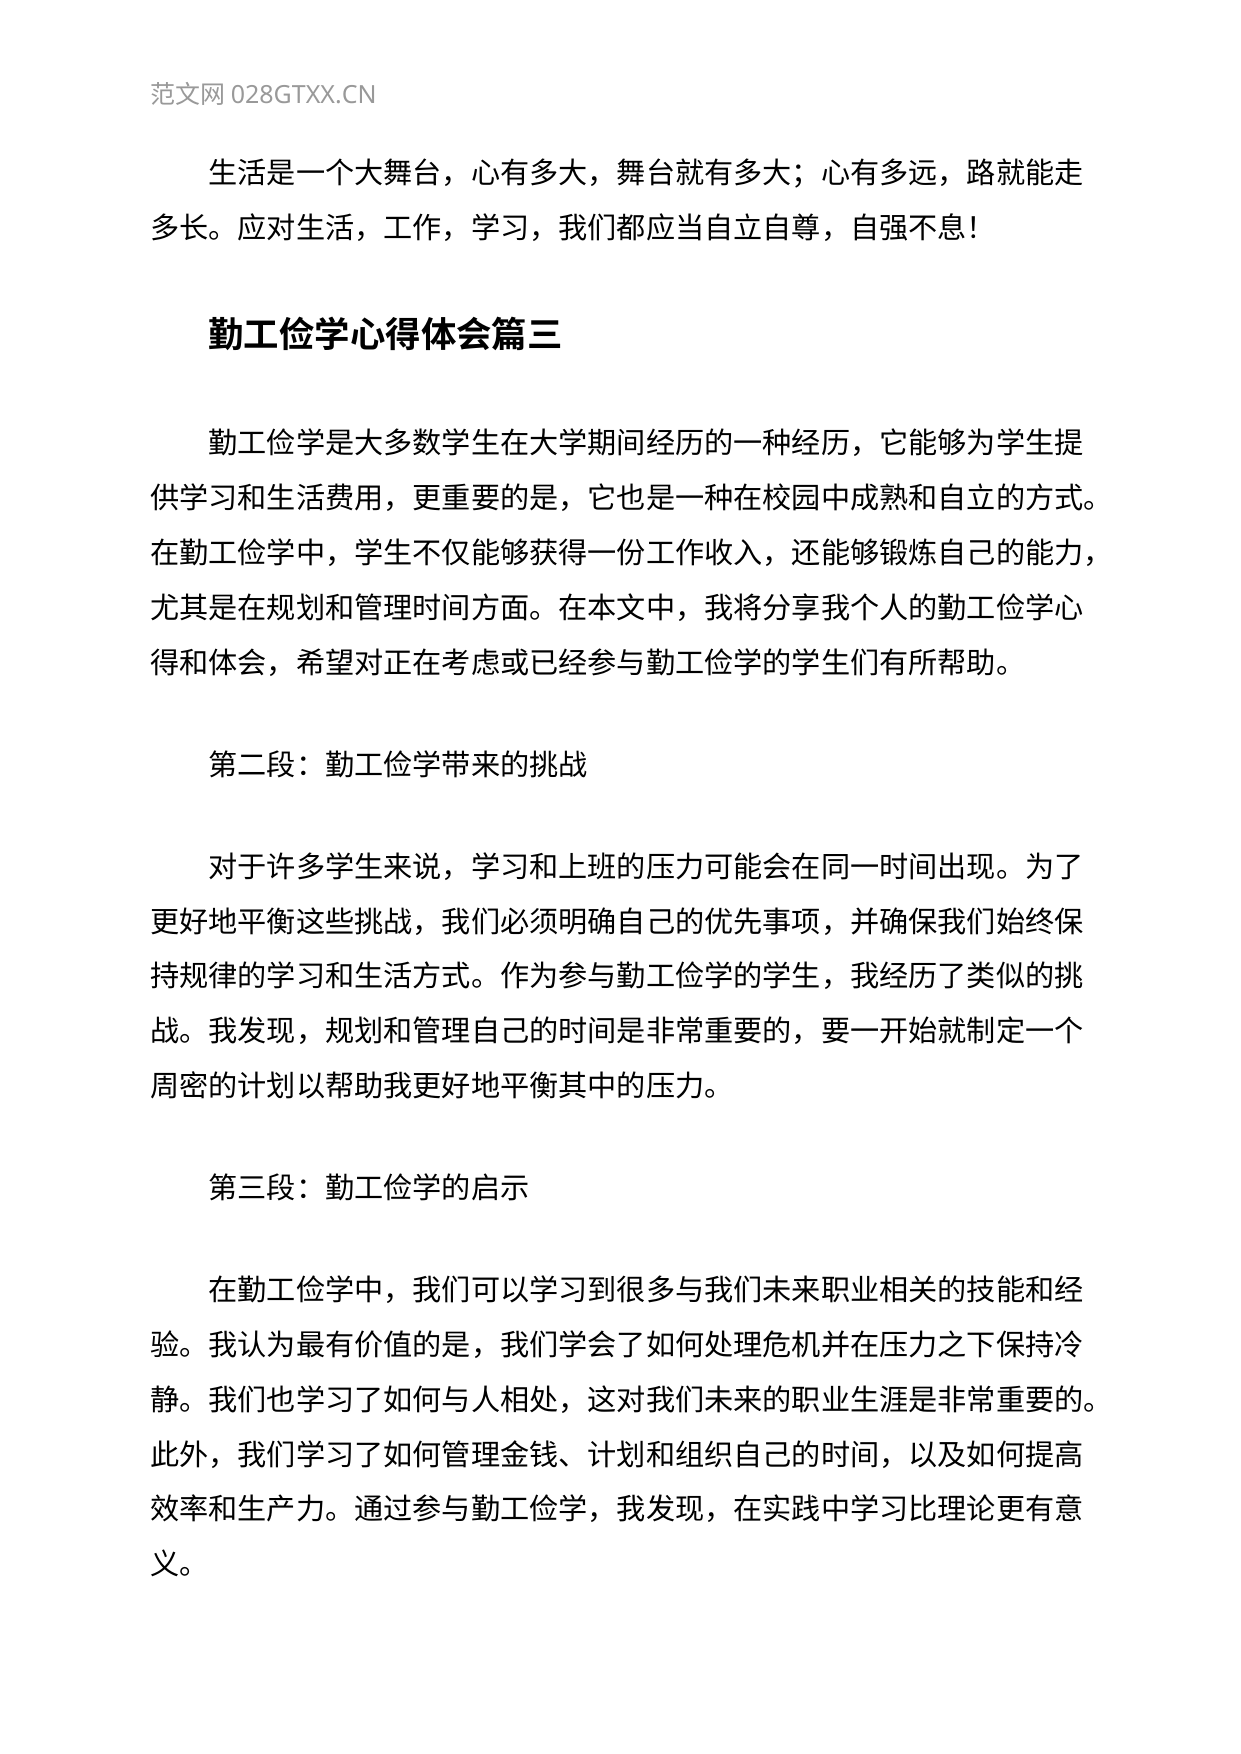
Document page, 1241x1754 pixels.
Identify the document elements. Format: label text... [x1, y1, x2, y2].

text 第二段：勤工俭学带来的挑战 [150, 741, 1090, 784]
text 第三段：勤工俭学的启示 [150, 1164, 1090, 1207]
text 在勤工俭学中，我们可以学习到很多与我们未来职业相关的技能和经验。我认为最有价值的是，我们学会了如何处理危机并在压力之下保持冷静。我们也学习了如何与人相处，这对我们未来的职业生涯是非常重要的。此外，我们学习了如何管理金钱、计划和组织自己的时间，以及如何提高效率和生产力。通过参与勤工俭学，我发现，在实践中学习比理论更有意义。 [150, 1266, 1090, 1583]
text 对于许多学生来说，学习和上班的压力可能会在同一时间出现。为了更好地平衡这些挑战，我们必须明确自己的优先事项，并确保我们始终保持规律的学习和生活方式。作为参与勤工俭学的学生，我经历了类似的挑战。我发现，规划和管理自己的时间是非常重要的，要一开始就制定一个周密的计划以帮助我更好地平衡其中的压力。 [150, 843, 1090, 1105]
text 生活是一个大舞台，心有多大，舞台就有多大；心有多远，路就能走多长。应对生活，工作，学习，我们都应当自立自尊，自强不息！ [150, 150, 1090, 247]
text 勤工俭学是大多数学生在大学期间经历的一种经历，它能够为学生提供学习和生活费用，更重要的是，它也是一种在校园中成熟和自立的方式。在勤工俭学中，学生不仅能够获得一份工作收入，还能够锻炼自己的能力，尤其是在规划和管理时间方面。在本文中，我将分享我个人的勤工俭学心得和体会，希望对正在考虑或已经参与勤工俭学的学生们有所帮助。 [150, 420, 1090, 682]
text 勤工俭学心得体会篇三 [150, 307, 1090, 358]
